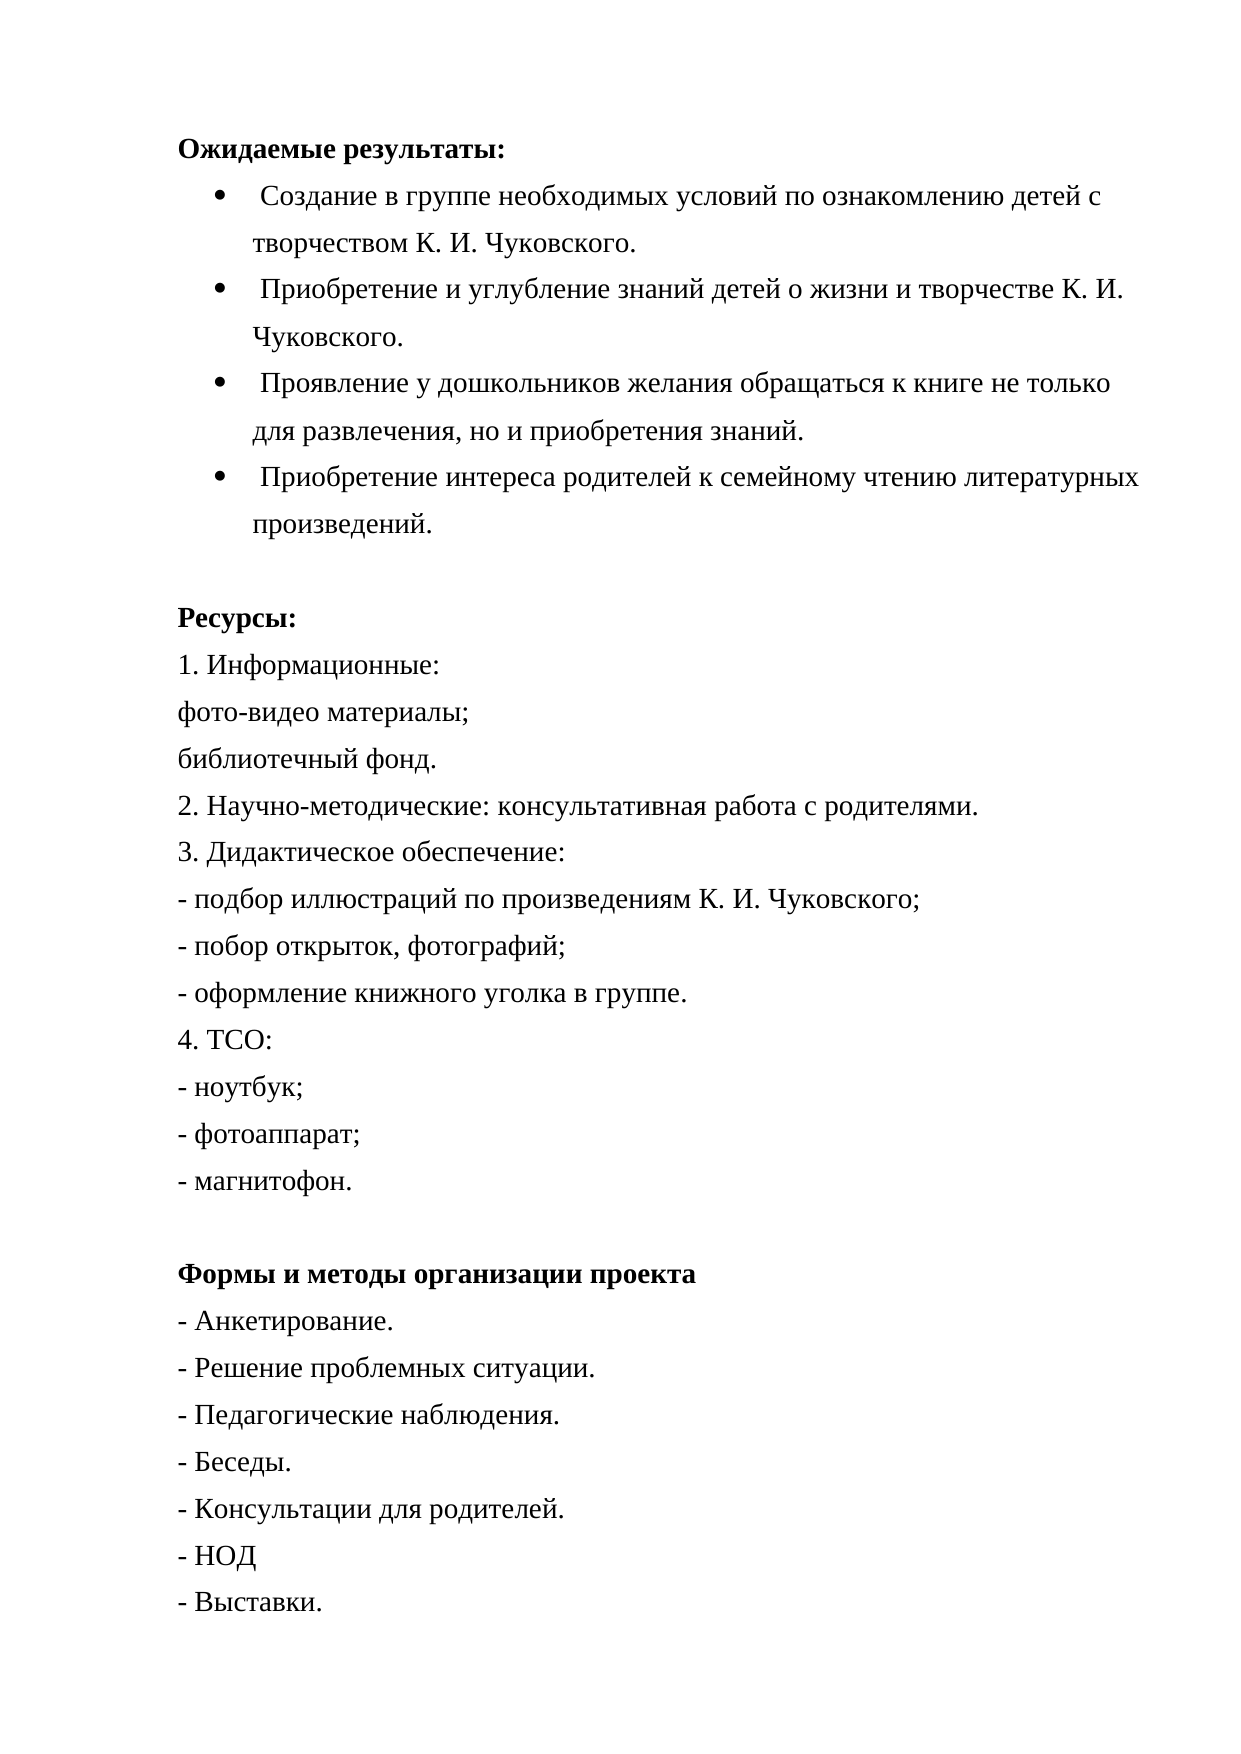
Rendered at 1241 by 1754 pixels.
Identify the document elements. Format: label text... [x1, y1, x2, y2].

text  Приобретение интереса родителей к семейному чтению литературных произведений. [215, 446, 1152, 540]
text - побор открыток, фотографий; [177, 915, 1152, 962]
text - Беседы. [177, 1431, 1152, 1477]
text - Консультации для родителей. [177, 1477, 1152, 1524]
text - подбор иллюстраций по произведениям К. И. Чуковского; [177, 868, 1152, 915]
text  Приобретение и углубление знаний детей о жизни и творчестве К. И. Чуковского. [215, 259, 1152, 352]
text - Выставки. [177, 1571, 1152, 1618]
text - оформление книжного уголка в группе. [177, 962, 1152, 1009]
text - НОД [177, 1524, 1152, 1571]
text  Создание в группе необходимых условий по ознакомлению детей с творчеством К. И. Чуковского. [215, 165, 1152, 259]
text Формы и методы организации проекта [177, 1243, 1152, 1290]
text 2. Научно-методические: консультативная работа с родителями. 3. Дидактическое обеспечение: [177, 774, 1152, 868]
text  Проявление у дошкольников желания обращаться к книге не только для развлечения, но и приобретения знаний. [215, 352, 1152, 446]
text фото-видео материалы; [177, 681, 1152, 727]
text - магнитофон. [177, 1149, 1152, 1196]
text 4. ТСО: [177, 1009, 1152, 1056]
text Ожидаемые результаты: [177, 118, 1152, 165]
text - Анкетирование. [177, 1290, 1152, 1337]
text Ресурсы: 1. Информационные: [177, 587, 1152, 681]
text библиотечный фонд. [177, 727, 1152, 774]
text - ноутбук; [177, 1056, 1152, 1102]
text - Педагогические наблюдения. [177, 1384, 1152, 1431]
text - Решение проблемных ситуации. [177, 1337, 1152, 1384]
text - фотоаппарат; [177, 1102, 1152, 1149]
